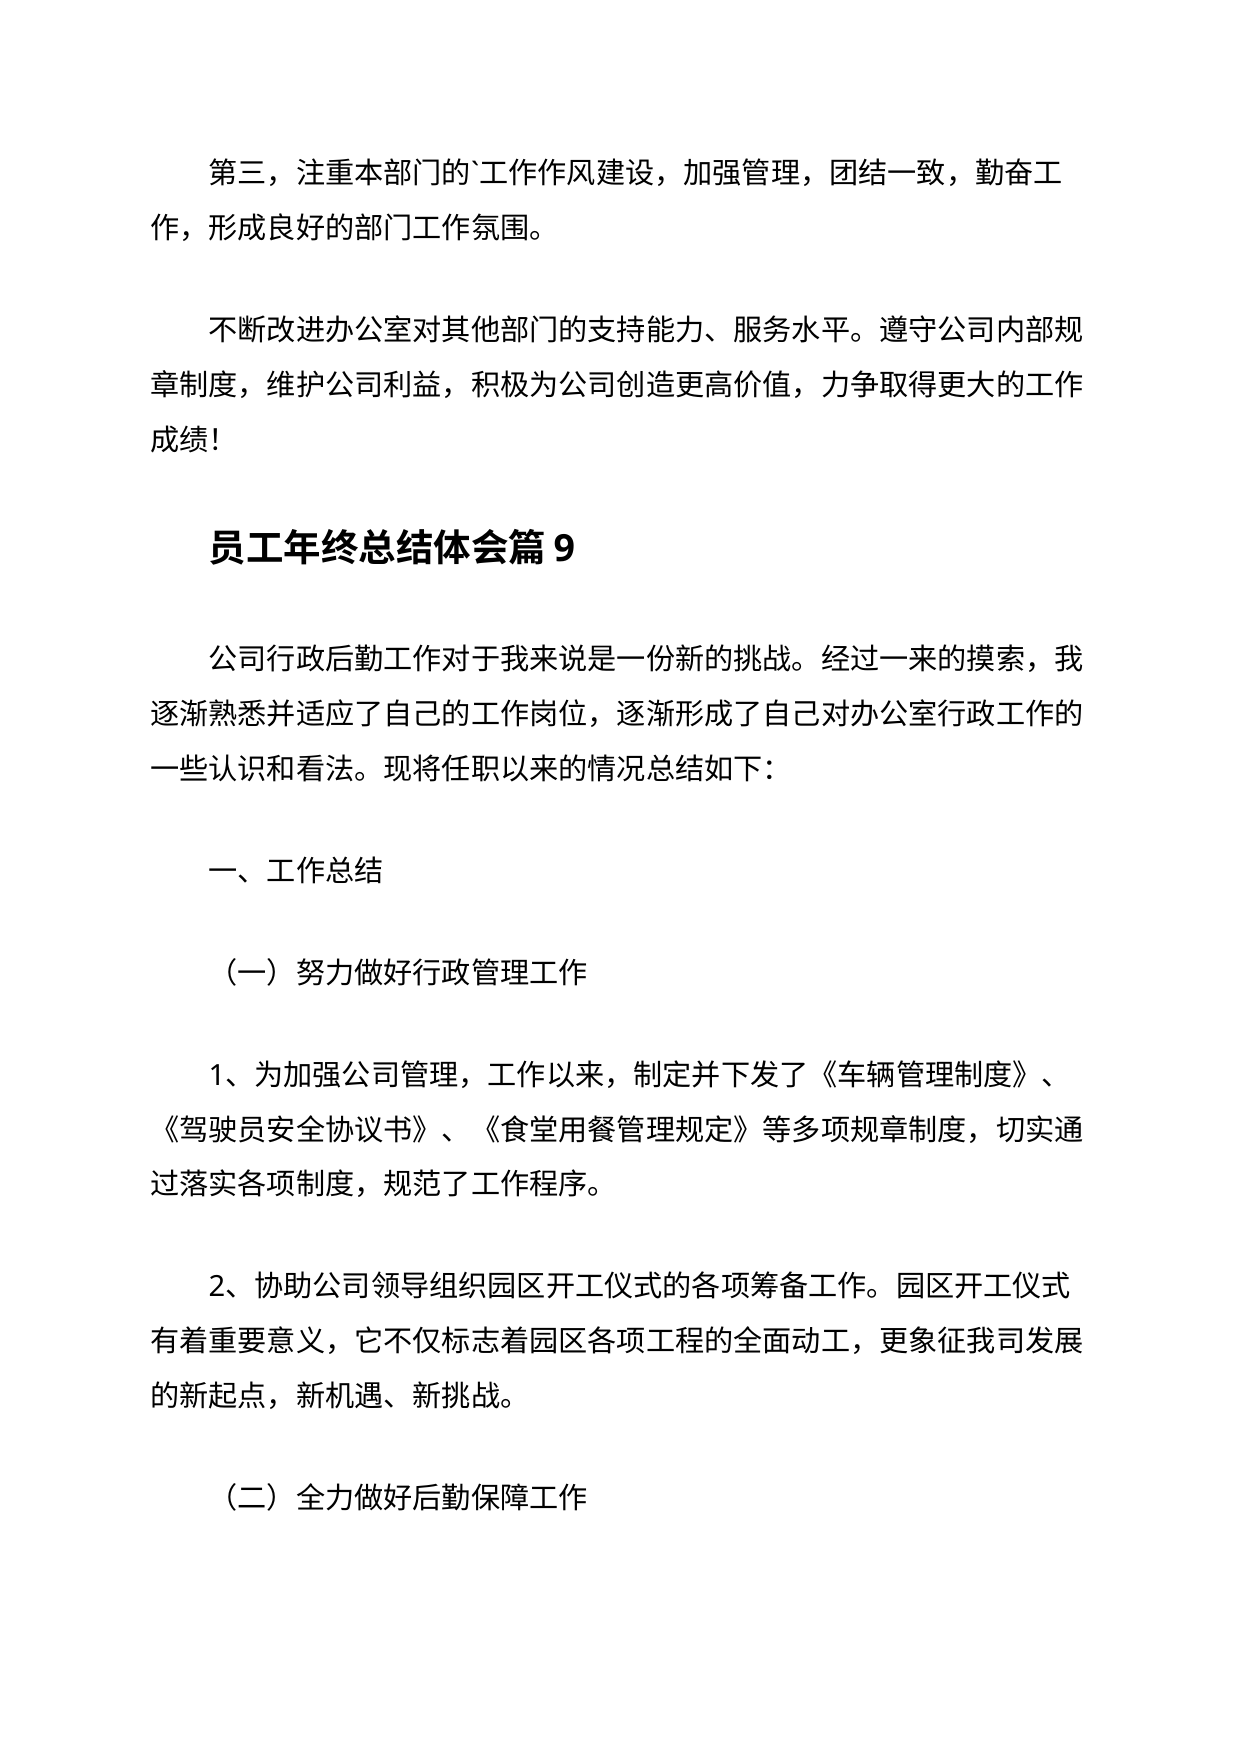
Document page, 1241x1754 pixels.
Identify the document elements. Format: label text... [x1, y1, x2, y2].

text 不断改进办公室对其他部门的支持能力、服务水平。遵守公司内部规章制度，维护公司利益，积极为公司创造更高价值，力争取得更大的工作成绩！ [150, 307, 1090, 459]
text 1、为加强公司管理，工作以来，制定并下发了《车辆管理制度》、《驾驶员安全协议书》、《食堂用餐管理规定》等多项规章制度，切实通过落实各项制度，规范了工作程序。 [150, 1051, 1090, 1203]
text 员工年终总结体会篇9 [150, 518, 1090, 573]
text （二）全力做好后勤保障工作 [150, 1474, 1090, 1517]
text 公司行政后勤工作对于我来说是一份新的挑战。经过一来的摸索，我逐渐熟悉并适应了自己的工作岗位，逐渐形成了自己对办公室行政工作的一些认识和看法。现将任职以来的情况总结如下： [150, 636, 1090, 788]
text 第三，注重本部门的`工作作风建设，加强管理，团结一致，勤奋工作，形成良好的部门工作氛围。 [150, 150, 1090, 247]
text 2、协助公司领导组织园区开工仪式的各项筹备工作。园区开工仪式有着重要意义，它不仅标志着园区各项工程的全面动工，更象征我司发展的新起点，新机遇、新挑战。 [150, 1263, 1090, 1415]
text （一）努力做好行政管理工作 [150, 949, 1090, 992]
text 一、工作总结 [150, 847, 1090, 890]
